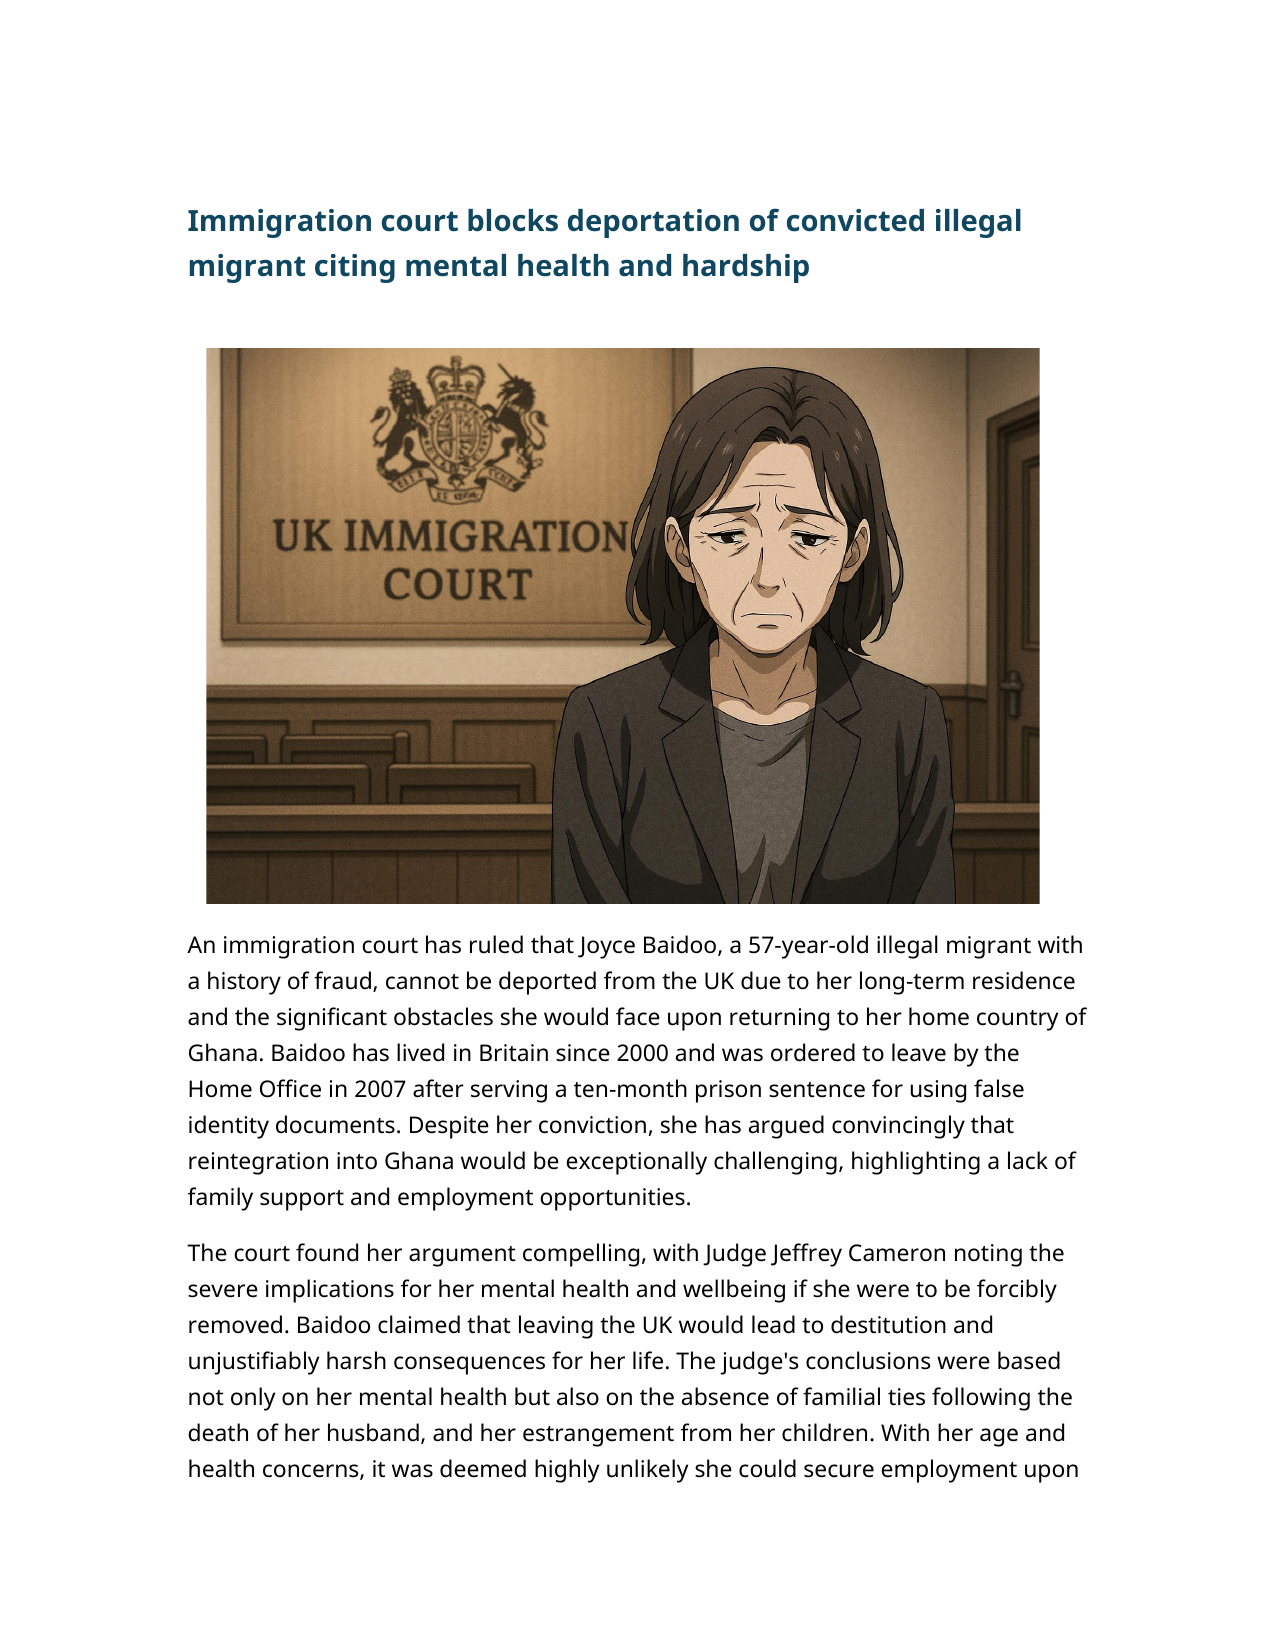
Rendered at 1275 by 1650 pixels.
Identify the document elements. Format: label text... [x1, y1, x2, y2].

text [187, 1237, 1087, 1484]
picture [206, 348, 1040, 904]
subtitle Immigration court blocks deportation of convicted illegal migrant citing mental health and hardship [187, 200, 1087, 285]
text An immigration court has ruled that Joyce Baidoo, a 57-year-old illegal migrant with a history of fraud, cannot be deported from the UK due to her long-term residence and the significant obstacles she would face upon returning to her home country of Ghana. Baidoo has lived in Britain since 2000 and was ordered to leave by the Home Office in 2007 after serving a ten-month prison sentence for using false identity documents. Despite her conviction, she has argued convincingly that reintegration into Ghana would be exceptionally challenging, highlighting a lack of family support and employment opportunities. [187, 929, 1087, 1212]
